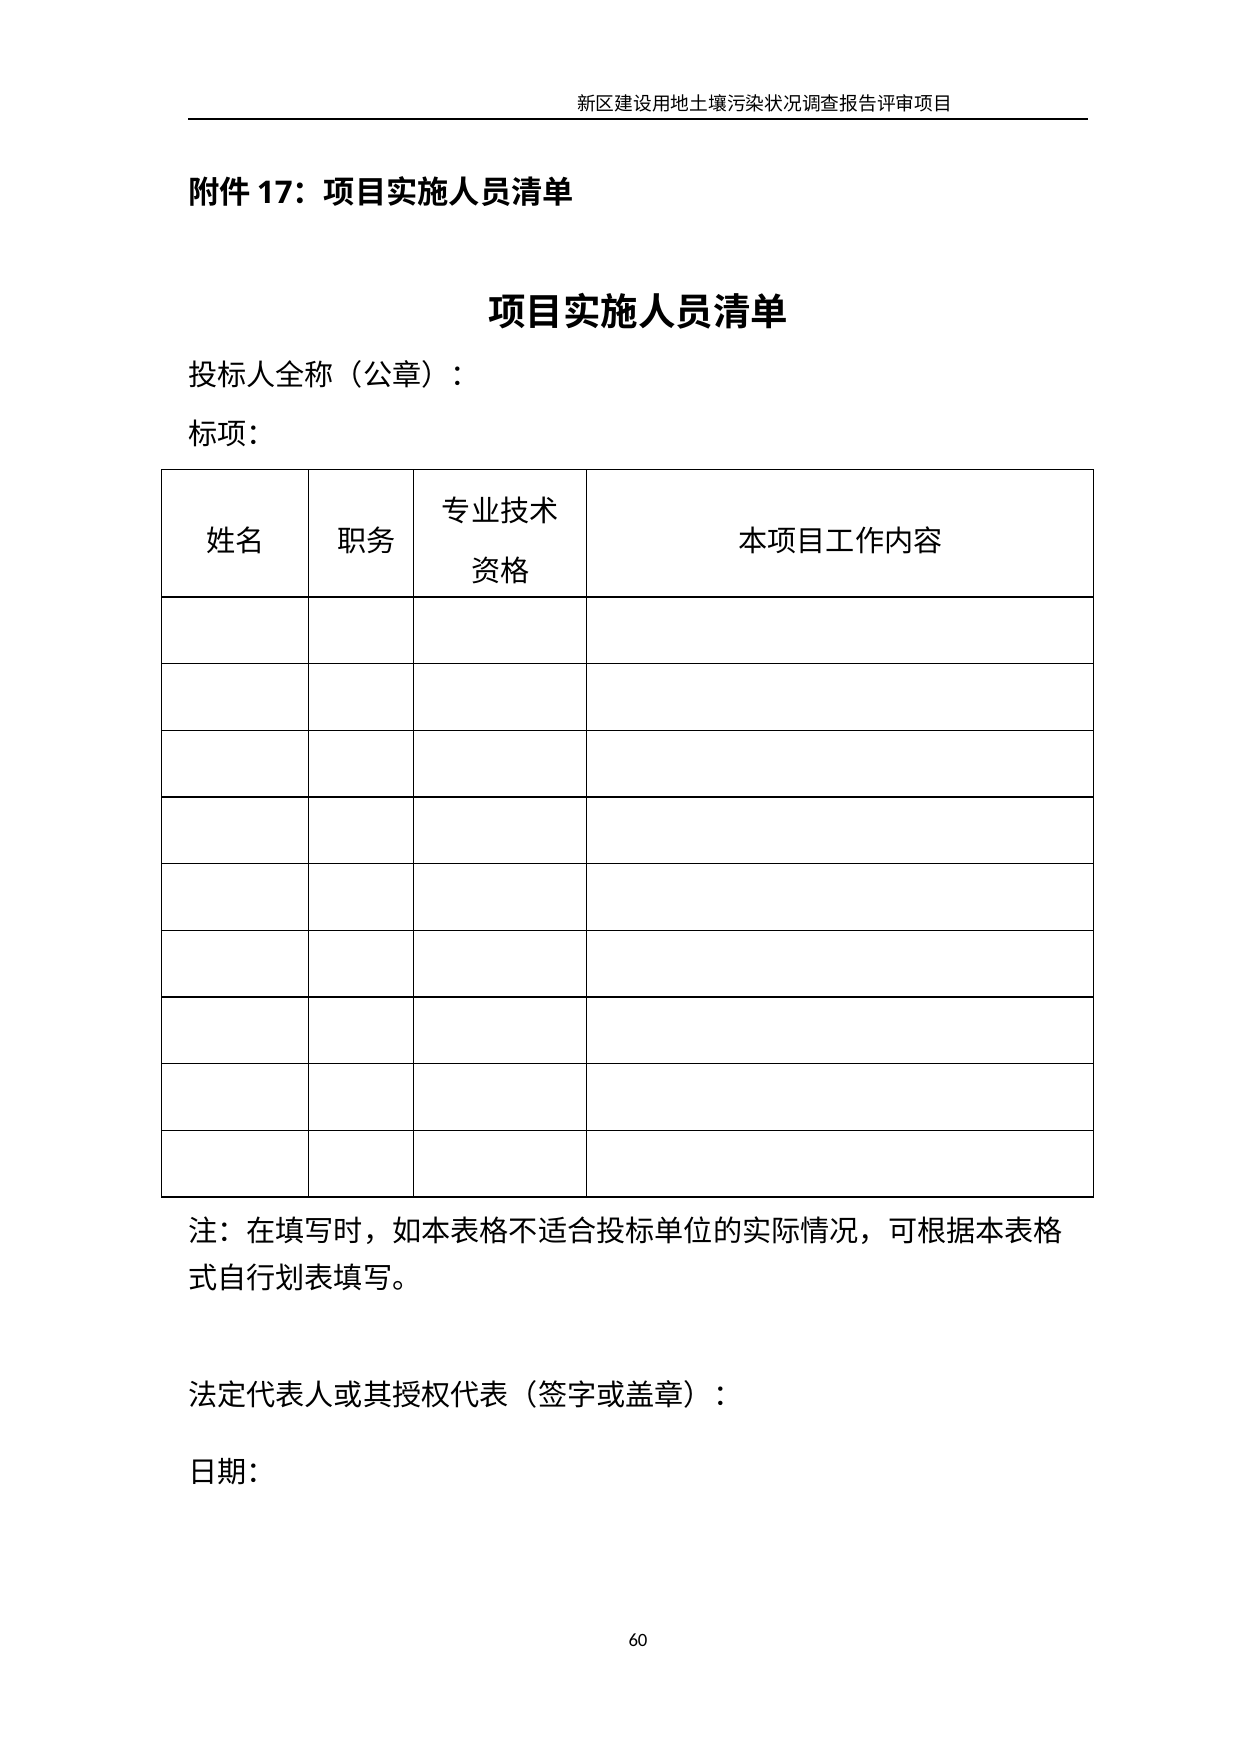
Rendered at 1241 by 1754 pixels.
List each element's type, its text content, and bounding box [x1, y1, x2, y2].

table_cell [162, 798, 308, 863]
table_cell [414, 731, 586, 796]
table_cell [587, 1064, 1093, 1130]
table_cell [309, 998, 413, 1063]
table_cell [162, 931, 308, 996]
text 附件17：项目实施人员清单 [188, 167, 1088, 213]
table_cell [414, 864, 586, 930]
table_cell [414, 931, 586, 996]
text 标项： [188, 410, 1088, 453]
table_cell [414, 664, 586, 730]
table_cell [162, 998, 308, 1063]
table_cell [414, 1131, 586, 1196]
table_cell [587, 931, 1093, 996]
table_header 本项目工作内容 [587, 470, 1093, 596]
table_cell [309, 864, 413, 930]
table_cell [162, 864, 308, 930]
table_cell [414, 598, 586, 663]
table_cell [414, 1064, 586, 1130]
table_header 姓名 [162, 470, 308, 596]
table_header 职务 [309, 470, 413, 596]
text 注：在填写时，如本表格不适合投标单位的实际情况，可根据本表格式自行划表填写。 [188, 1203, 1088, 1298]
table_cell [162, 1131, 308, 1196]
table_cell [587, 598, 1093, 663]
table_cell [162, 598, 308, 663]
table_cell [309, 931, 413, 996]
table_cell [587, 664, 1093, 730]
table_cell [309, 1064, 413, 1130]
table_cell [414, 998, 586, 1063]
table_cell [162, 1064, 308, 1130]
text 法定代表人或其授权代表（签字或盖章）： [188, 1371, 1088, 1414]
table_cell [587, 798, 1093, 863]
table_cell [587, 731, 1093, 796]
table_cell [162, 664, 308, 730]
table_cell [309, 664, 413, 730]
table_header 专业技术 资格 [414, 470, 586, 596]
table_cell [309, 798, 413, 863]
table_cell [414, 798, 586, 863]
table_cell [309, 731, 413, 796]
text 日期： [188, 1448, 1088, 1490]
table_cell [587, 998, 1093, 1063]
table_cell [309, 598, 413, 663]
table_cell [587, 1131, 1093, 1196]
text 投标人全称（公章）： [188, 351, 1088, 394]
table_cell [162, 731, 308, 796]
table_cell [309, 1131, 413, 1196]
text 项目实施人员清单 [188, 281, 1088, 336]
table_cell [587, 864, 1093, 930]
